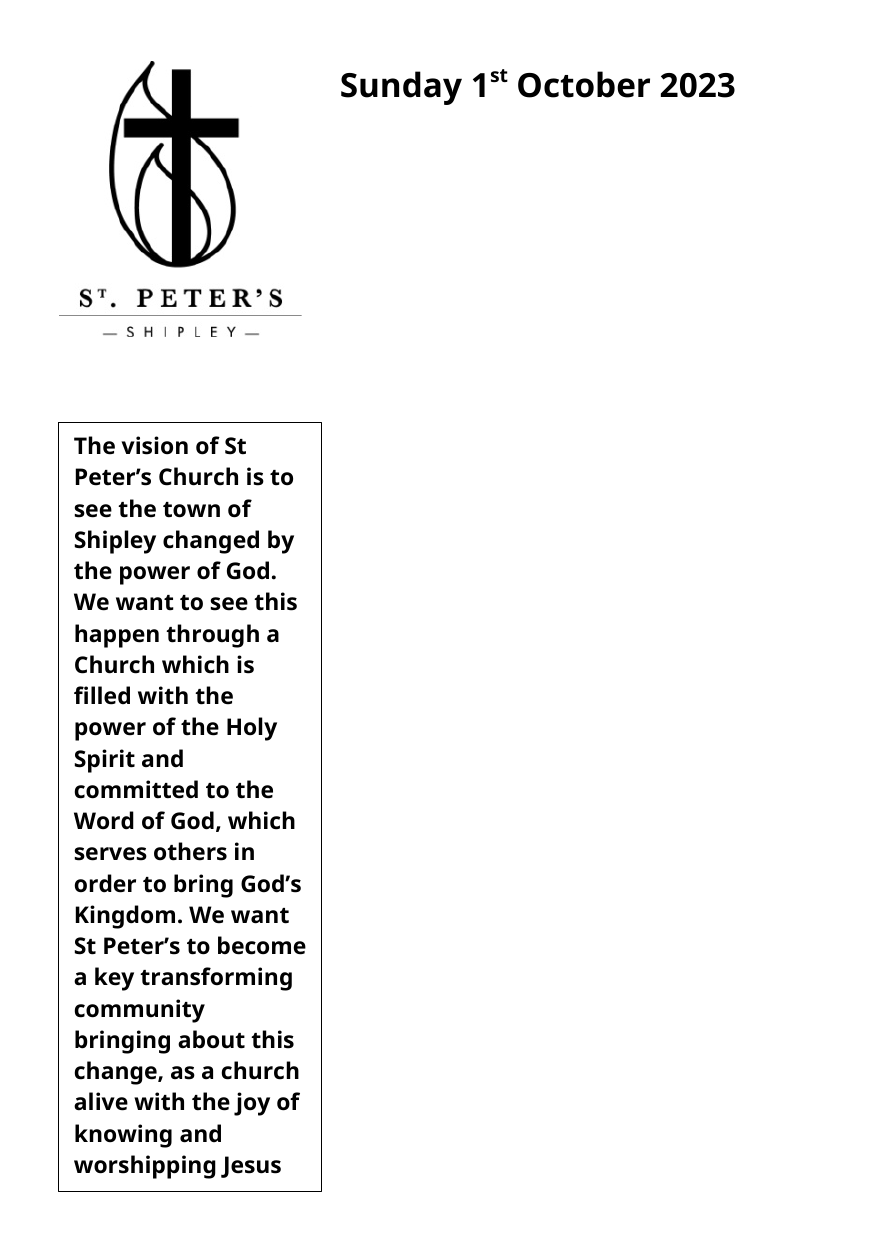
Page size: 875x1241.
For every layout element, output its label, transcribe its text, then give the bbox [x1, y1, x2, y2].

picture [59, 61, 302, 337]
table_header Sunday 1st October 2023 Seventeenth after Trinity [340, 62, 874, 358]
table_header [59, 62, 339, 358]
